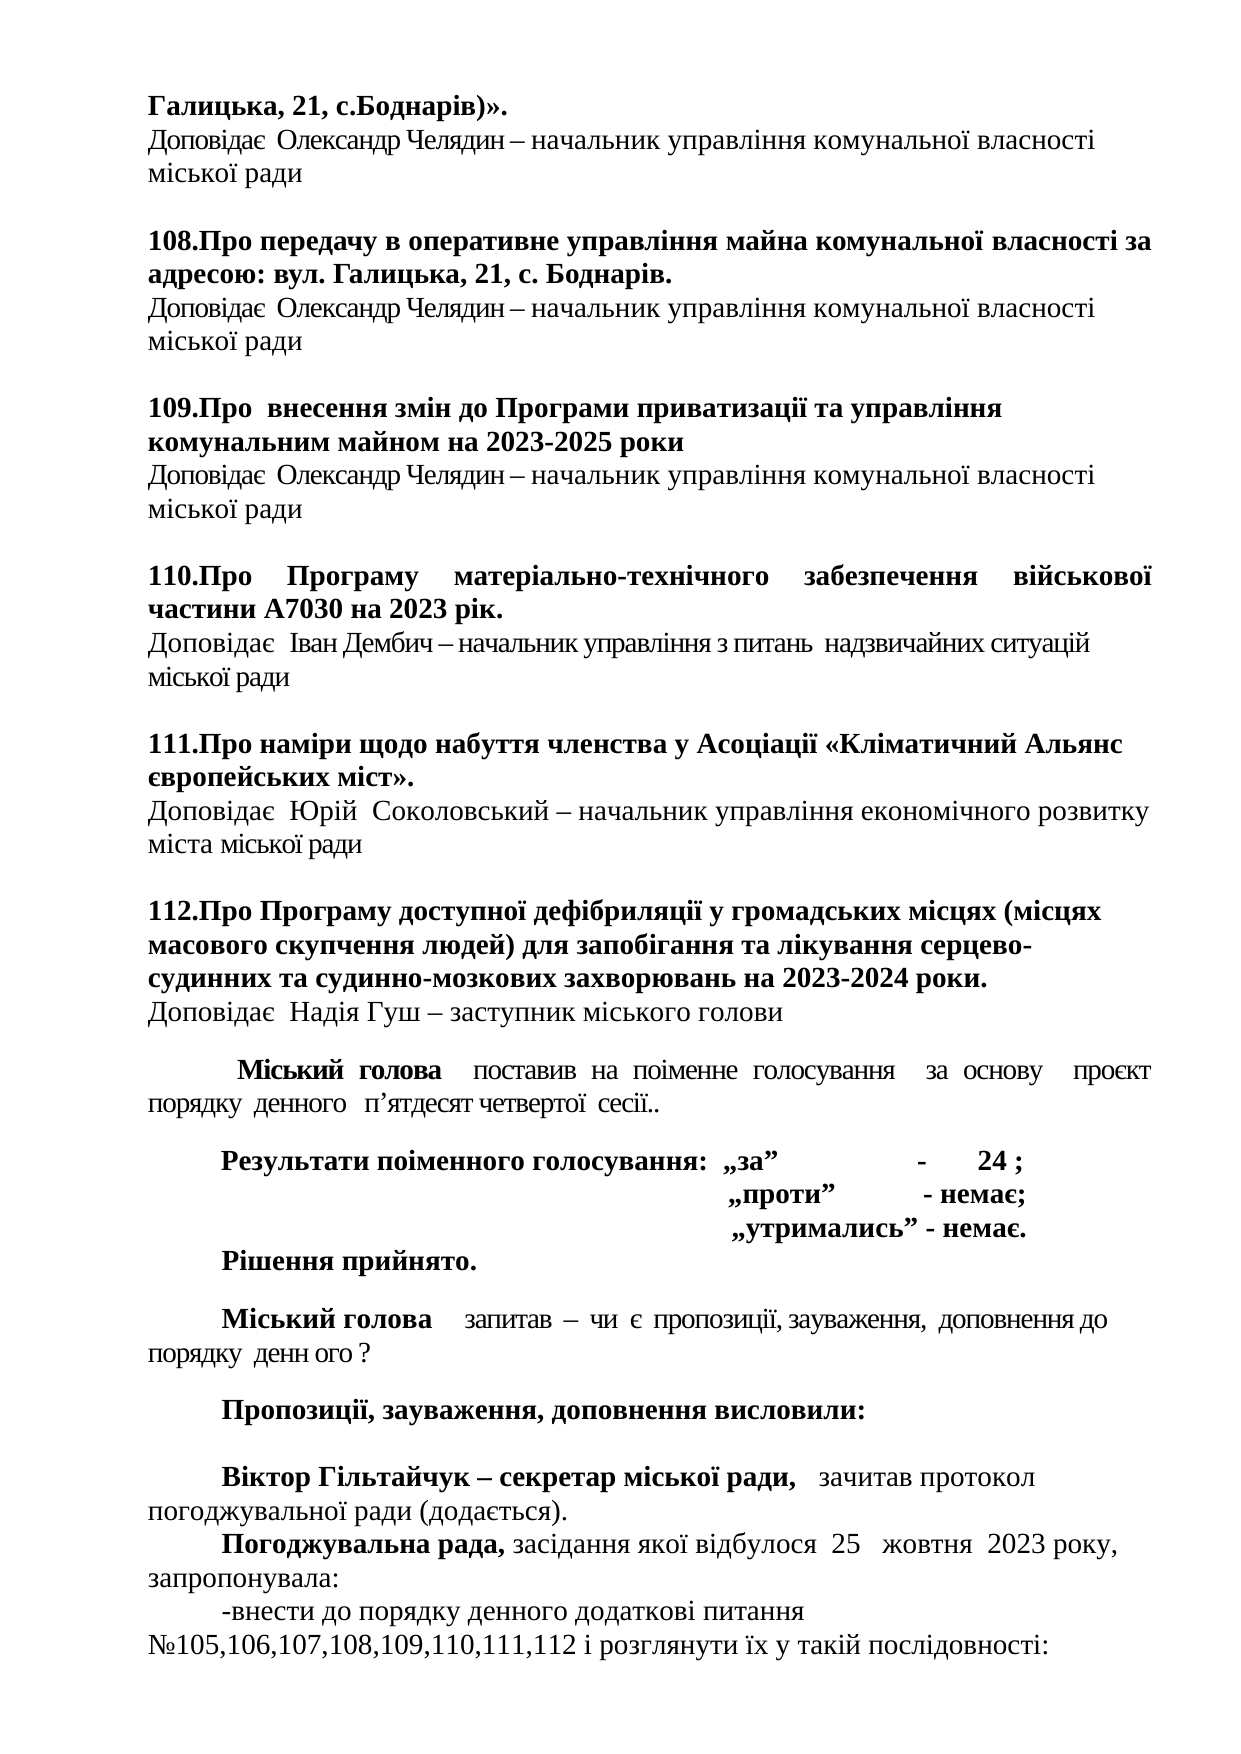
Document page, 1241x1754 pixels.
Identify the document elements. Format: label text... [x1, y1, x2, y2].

text Доповідає Іван Дембич – начальник управління з питань надзвичайних ситуацій міської ради [148, 625, 1152, 692]
text „утримались” - немає. [148, 1210, 1152, 1243]
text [148, 1593, 1152, 1661]
text Віктор Гільтайчук – секретар міської ради, зачитав протокол погоджувальної ради (додається). [148, 1459, 1152, 1526]
text Пропозиції, зауваження, доповнення висловили: [148, 1392, 1152, 1426]
text 111.Про наміри щодо набуття членства у Асоціації «Кліматичний Альянс європейських міст». [148, 726, 1152, 793]
text Доповідає Юрій Соколовський – начальник управління економічного розвитку міста міської ради [148, 793, 1152, 860]
text Доповідає Олександр Челядин – начальник управління комунальної власності міської ради [148, 290, 1152, 357]
text 110.Про Програму матеріально-технічного забезпечення військової частини А7030 на 2023 рік. [148, 558, 1152, 625]
text Рішення прийнято. [148, 1243, 1152, 1277]
text Міський голова поставив на поіменне голосування за основу проєкт порядку денного п’ятдесят четвертої сесії.. [148, 1052, 1152, 1119]
text Міський голова запитав – чи є пропозиції, зауваження, доповнення до порядку денн ого ? [148, 1301, 1152, 1368]
text Результати поіменного голосування: „за” - 24 ; [148, 1143, 1152, 1176]
text 112.Про Програму доступної дефібриляції у громадських місцях (місцях масового скупчення людей) для запобігання та лікування серцево-судинних та судинно-мозкових захворювань на 2023-2024 роки. [148, 893, 1152, 994]
text „проти” - немає; [159, 1176, 1152, 1210]
text Доповідає Олександр Челядин – начальник управління комунальної власності міської ради [148, 457, 1152, 524]
text 108.Про передачу в оперативне управління майна комунальної власності за адресою: вул. Галицька, 21, с. Боднарів. [148, 223, 1152, 290]
text 109.Про внесення змін до Програми приватизації та управління комунальним майном на 2023-2025 роки [148, 390, 1152, 457]
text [148, 88, 1152, 122]
text Доповідає Надія Гуш – заступник міського голови [148, 994, 1152, 1028]
text Погоджувальна рада, засідання якої відбулося 25 жовтня 2023 року, запропонувала: [148, 1526, 1152, 1593]
text Доповідає Олександр Челядин – начальник управління комунальної власності міської ради [148, 122, 1152, 189]
